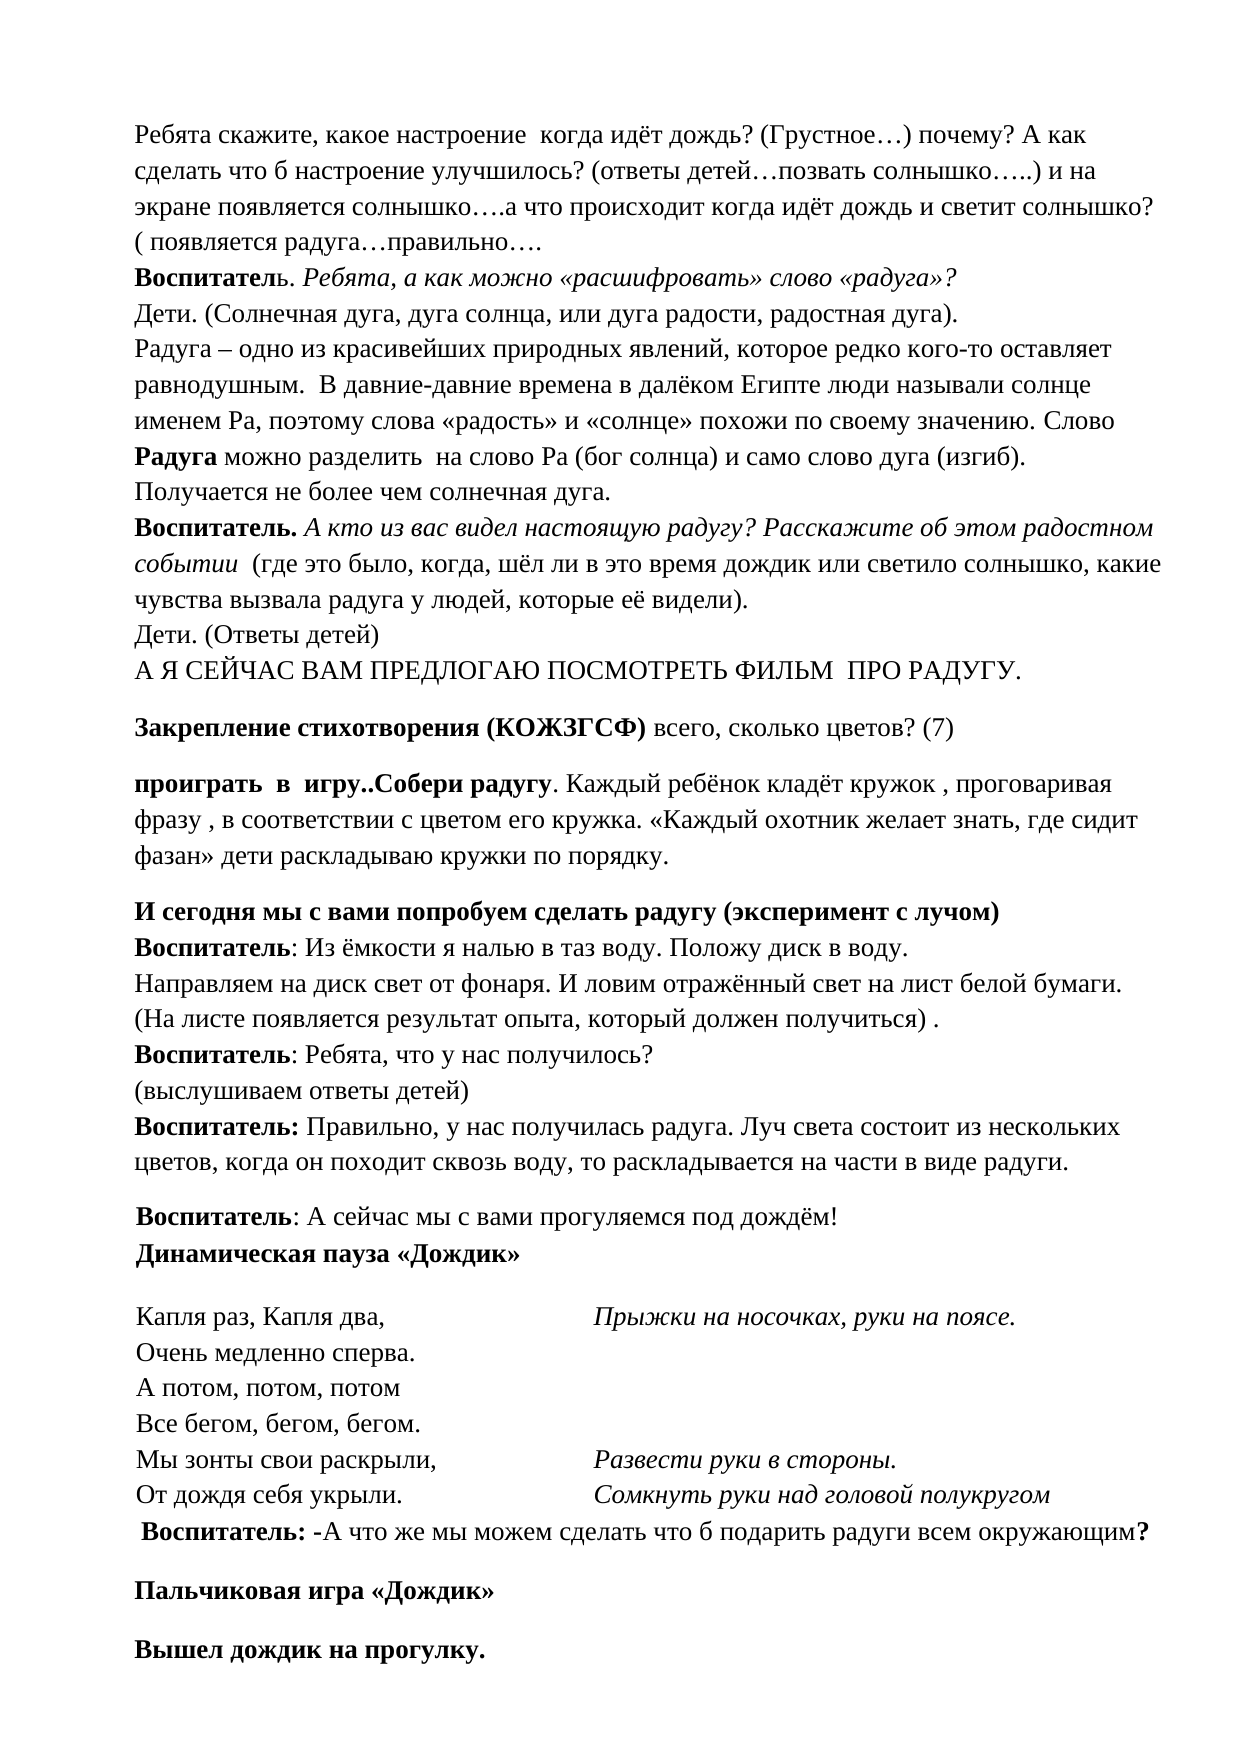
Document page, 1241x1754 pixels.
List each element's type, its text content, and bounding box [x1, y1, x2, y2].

text Пальчиковая игра «Дождик» [134, 1574, 1165, 1605]
text Дети. (Солнечная дуга, дуга солнца, или дуга радости, радостная дуга). [134, 297, 1165, 328]
text Воспитатель: -А что же мы можем сделать что б подарить радуги всем окружающим? [134, 1515, 1165, 1546]
text (выслушиваем ответы детей) [134, 1074, 1165, 1105]
text Воспитатель. А кто из вас видел настоящую радугу? Расскажите об этом радостном событии (где это было, когда, шёл ли в это время дождик или светило солнышко, какие чувства вызвала радуга у людей, которые её видели). [134, 511, 1165, 614]
table_header Воспитатель: А сейчас мы с вами прогуляемся под дождём! Динамическая пауза «Дождик» [75, 1181, 1165, 1291]
text Закрепление стихотворения (КОЖЗГСФ) всего, сколько цветов? (7) [134, 711, 1165, 742]
text проиграть в игру..Собери радугу. Каждый ребёнок кладёт кружок , проговаривая фразу , в соответствии с цветом его кружка. «Каждый охотник желает знать, где сидит фазан» дети раскладываю кружки по порядку. [134, 767, 1165, 870]
text Ребята скажите, какое настроение когда идёт дождь? (Грустное…) почему? А как сделать что б настроение улучшилось? (ответы детей…позвать солнышко…..) и на экране появляется солнышко….а что происходит когда идёт дождь и светит солнышко? ( появляется радуга…правильно…. [134, 118, 1165, 257]
text Воспитатель. Ребята, а как можно «расшифровать» слово «радуга»? [134, 261, 1165, 292]
text Воспитатель: Правильно, у нас получилась радуга. Луч света состоит из нескольких цветов, когда он походит сквозь воду, то раскладывается на части в виде радуги. [134, 1110, 1165, 1177]
text Воспитатель: Из ёмкости я налью в таз воду. Положу диск в воду. [134, 931, 1165, 962]
text Направляем на диск свет от фонаря. И ловим отражённый свет на лист белой бумаги. (На листе появляется результат опыта, который должен получиться) . [134, 967, 1165, 1034]
text Дети. (Ответы детей) [134, 618, 1165, 649]
text Воспитатель: Ребята, что у нас получилось? [134, 1038, 1165, 1069]
table_cell Прыжки на носочках, руки на поясе. Развести руки в стороны. Сомкнуть руки над головой полукругом [533, 1291, 1165, 1515]
text И сегодня мы с вами попробуем сделать радугу (эксперимент с лучом) [134, 895, 1165, 926]
text А Я СЕЙЧАС ВАМ ПРЕДЛОГАЮ ПОСМОТРЕТЬ ФИЛЬМ ПРО РАДУГУ. [134, 654, 1165, 685]
text Вышел дождик на прогулку. [134, 1633, 1165, 1664]
table_cell Капля раз, Капля два, Очень медленно сперва. А потом, потом, потом Все бегом, бегом, бегом. Мы зонты свои раскрыли, От дождя себя укрыли. [75, 1291, 533, 1515]
text Радуга – одно из красивейших природных явлений, которое редко кого-то оставляет равнодушным. В давние-давние времена в далёком Египте люди называли солнце именем Ра, поэтому слова «радость» и «солнце» похожи по своему значению. Слово Радуга можно разделить на слово Ра (бог солнца) и само слово дуга (изгиб). Получается не более чем солнечная дуга. [134, 333, 1165, 507]
